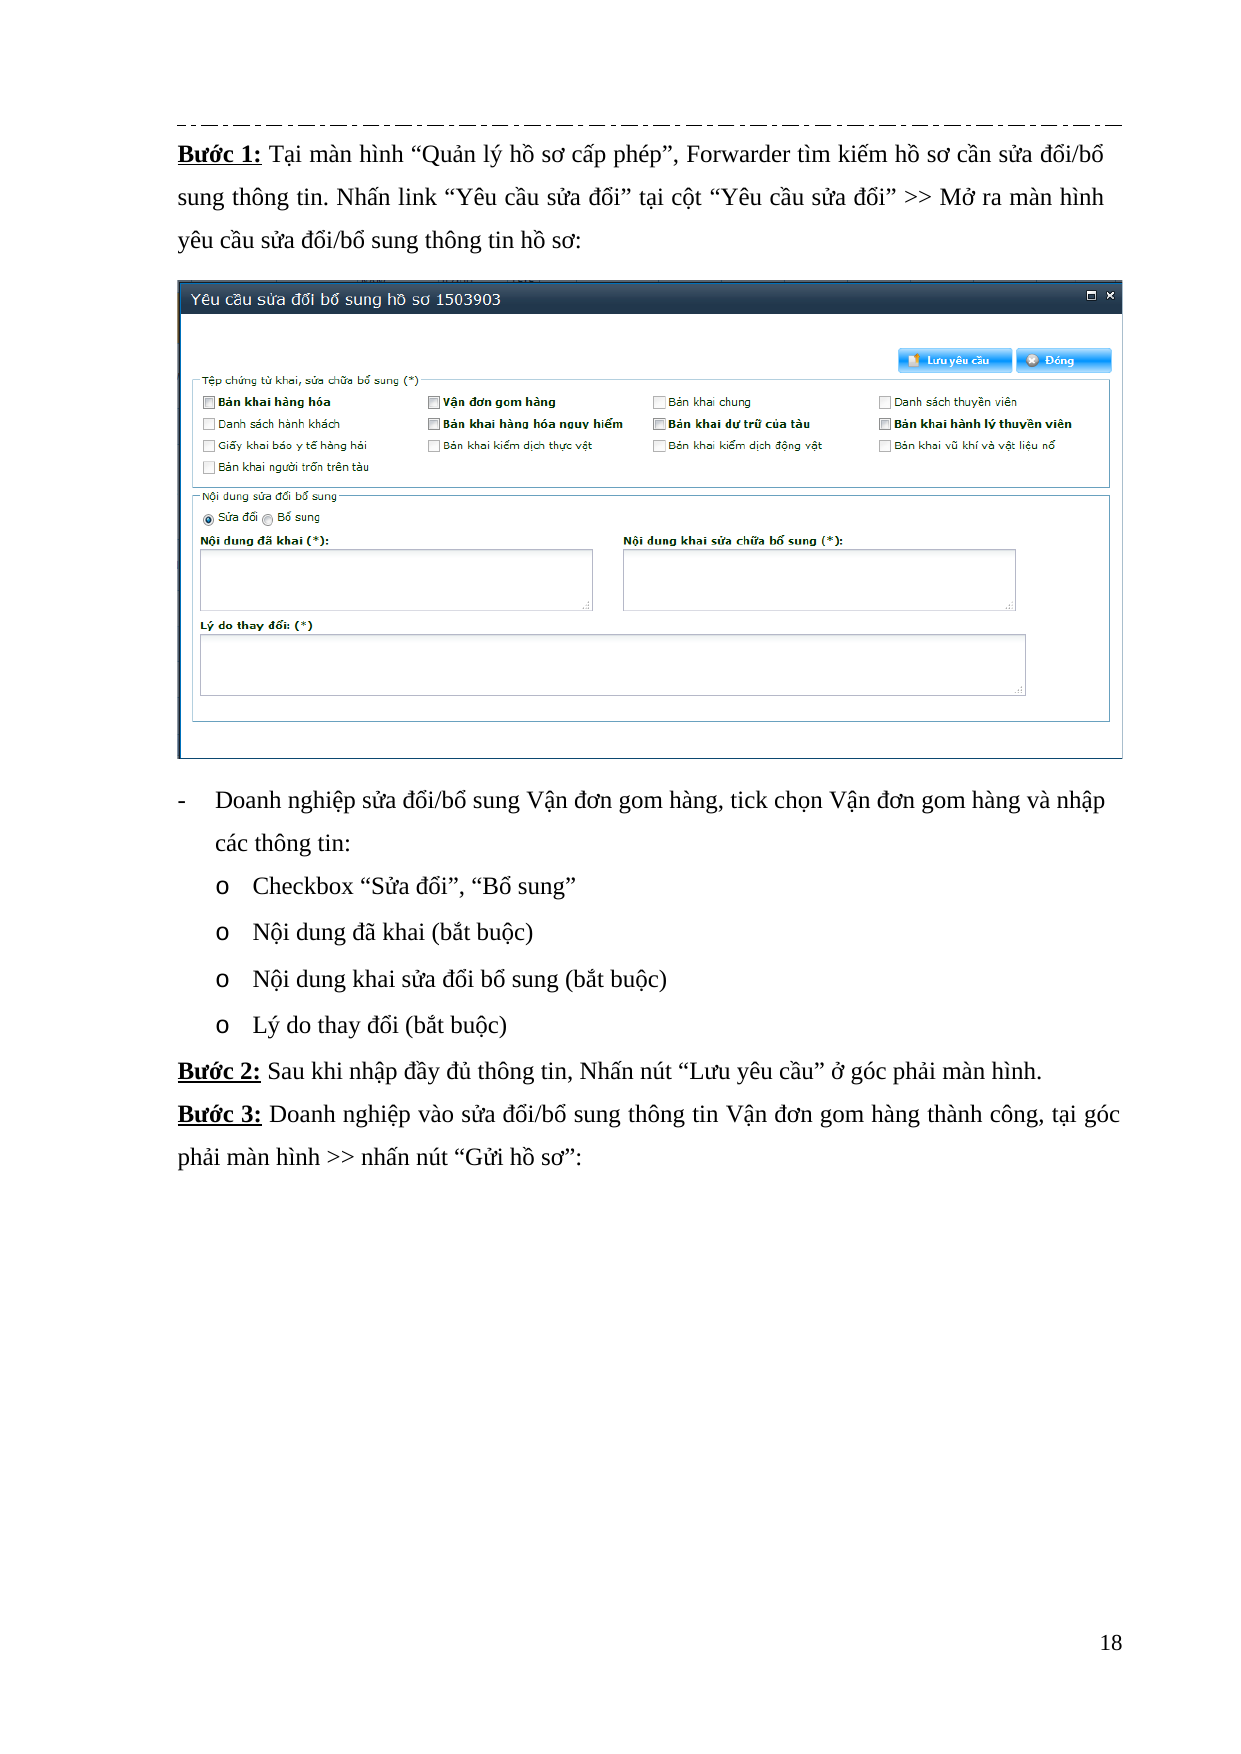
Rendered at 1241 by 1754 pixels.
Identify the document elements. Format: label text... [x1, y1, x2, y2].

list Nội dung đã khai (bắt buộc) [215, 917, 1122, 948]
list Checkbox “Sửa đổi”, “Bổ sung” [215, 871, 1122, 902]
list Bước 2: Sau khi nhập đầy đủ thông tin, Nhấn nút “Lưu yêu cầu” ở góc phải màn hình. [177, 1056, 1122, 1085]
list Bước 3: Doanh nghiệp vào sửa đổi/bổ sung thông tin Vận đơn gom hàng thành công, tại góc phải màn hình >> nhấn nút “Gửi hồ sơ”: [177, 1099, 1122, 1171]
list Lý do thay đổi (bắt buộc) [215, 1010, 1122, 1041]
picture [177, 280, 1123, 759]
list Nội dung khai sửa đổi bổ sung (bắt buộc) [215, 964, 1122, 994]
text Bước 1: Tại màn hình “Quản lý hồ sơ cấp phép”, Forwarder tìm kiếm hồ sơ cần sửa đổi/bổ sung thông tin. Nhấn link “Yêu cầu sửa đổi” tại cột “Yêu cầu sửa đổi” >> Mở ra màn hình yêu cầu sửa đổi/bổ sung thông tin hồ sơ: [177, 139, 1105, 254]
list Doanh nghiệp sửa đổi/bổ sung Vận đơn gom hàng, tick chọn Vận đơn gom hàng và nhập các thông tin: [177, 785, 1105, 857]
